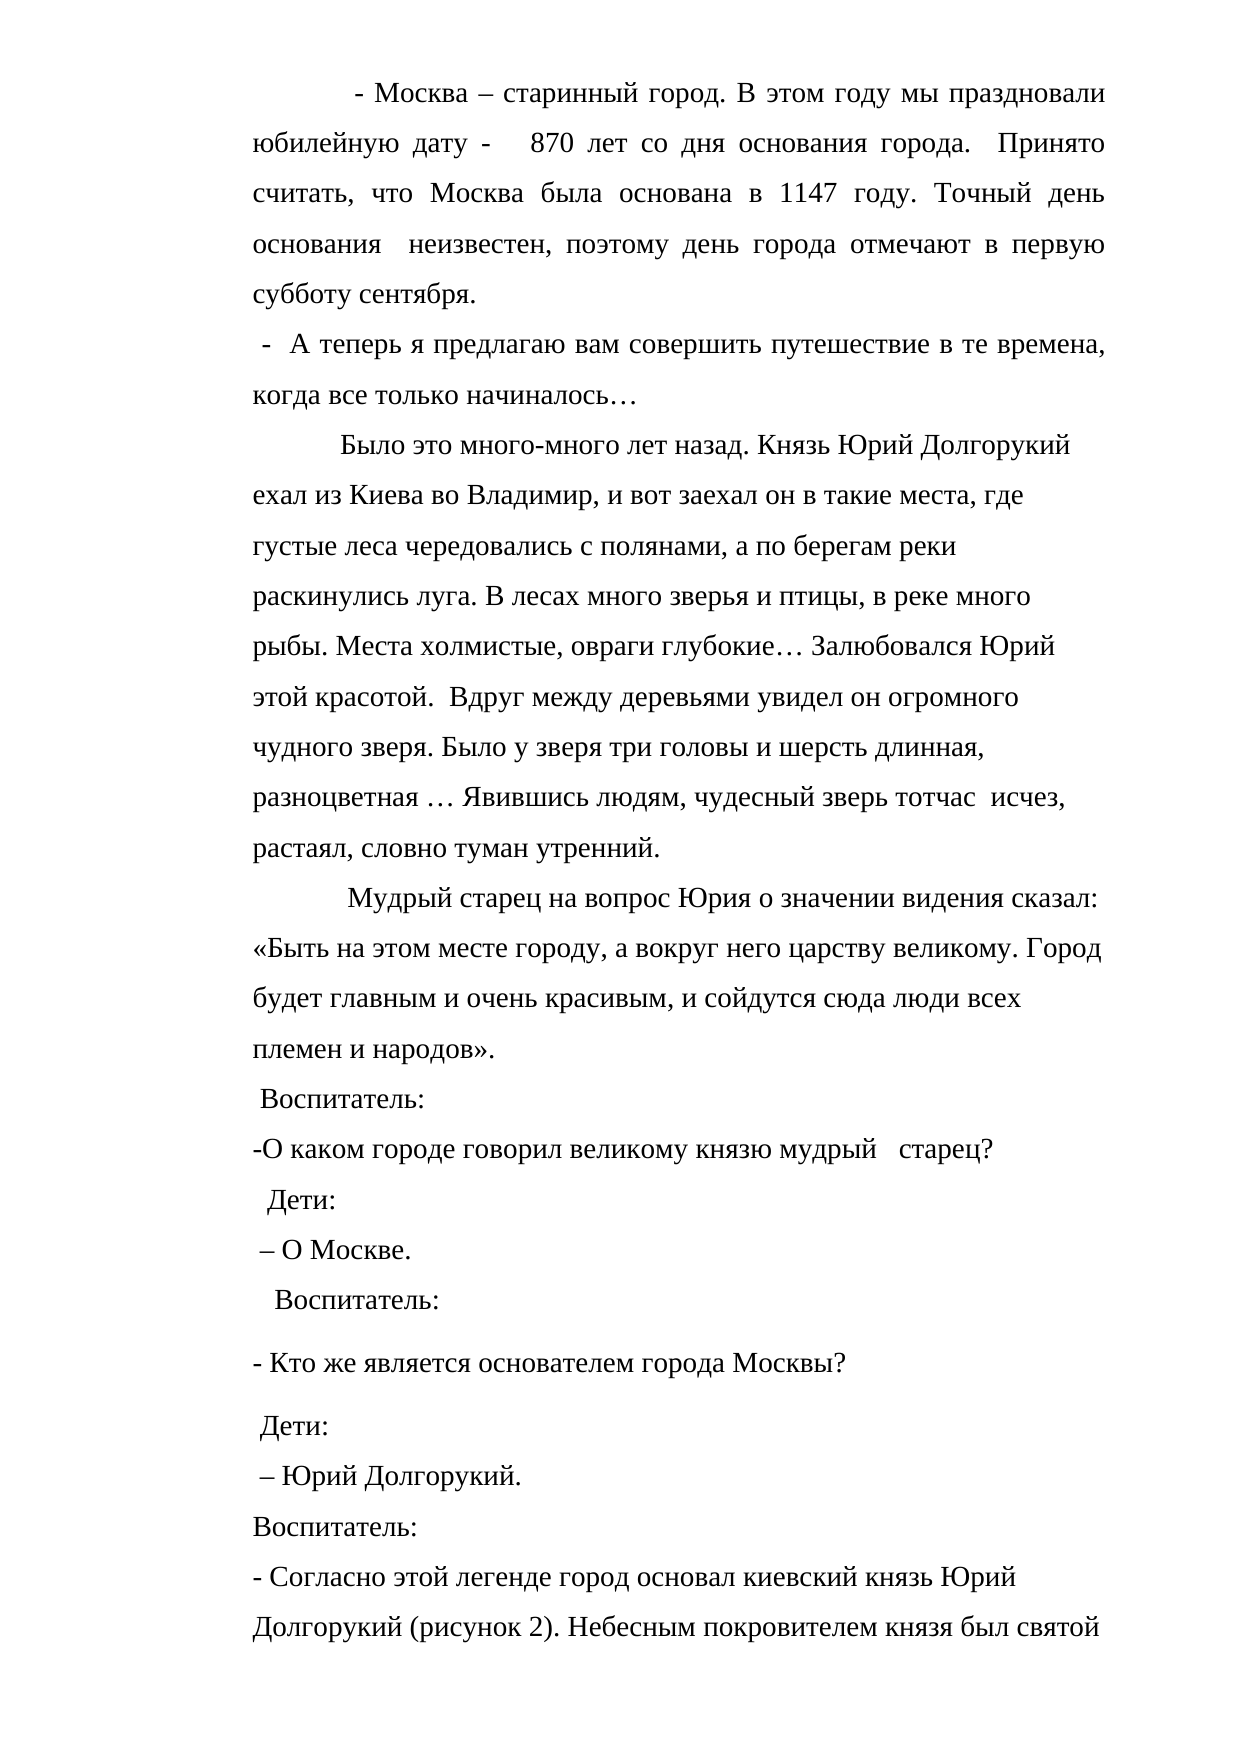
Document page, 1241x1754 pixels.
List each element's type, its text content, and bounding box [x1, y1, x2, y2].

text Дети: [252, 1408, 1106, 1442]
text - Москва – старинный город. В этом году мы праздновали юбилейную дату - 870 лет со дня основания города. Принято считать, что Москва была основана в 1147 году. Точный день основания неизвестен, поэтому день города отмечают в первую субботу сентября. [252, 75, 1106, 310]
text - А теперь я предлагаю вам совершить путешествие в те времена, когда все только начиналось… [252, 327, 1106, 410]
text Дети: [252, 1182, 1106, 1215]
text Было это много-много лет назад. Князь Юрий Долгорукий ехал из Киева во Владимир, и вот заехал он в такие места, где густые леса чередовались с полянами, а по берегам реки раскинулись луга. В лесах много зверья и птицы, в реке много рыбы. Места холмистые, овраги глубокие… Залюбовался Юрий этой красотой. Вдруг между деревьями увидел он огромного чудного зверя. Было у зверя три головы и шерсть длинная, разноцветная … Явившись людям, чудесный зверь тотчас исчез, растаял, словно туман утренний. Мудрый старец на вопрос Юрия о значении видения сказал: «Быть на этом месте городу, а вокруг него царству великому. Город будет главным и очень красивым, и сойдутся сюда люди всех племен и народов». [252, 427, 1106, 1064]
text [252, 1559, 1106, 1643]
text Воспитатель: [252, 1081, 1106, 1115]
text – Юрий Долгорукий. [252, 1458, 1106, 1492]
text - Кто же является основателем города Москвы? [252, 1345, 1106, 1379]
text – О Москве. [252, 1232, 1106, 1266]
text -О каком городе говорил великому князю мудрый старец? [252, 1132, 1106, 1165]
text Воспитатель: [252, 1282, 1106, 1316]
text Воспитатель: [252, 1509, 1106, 1542]
